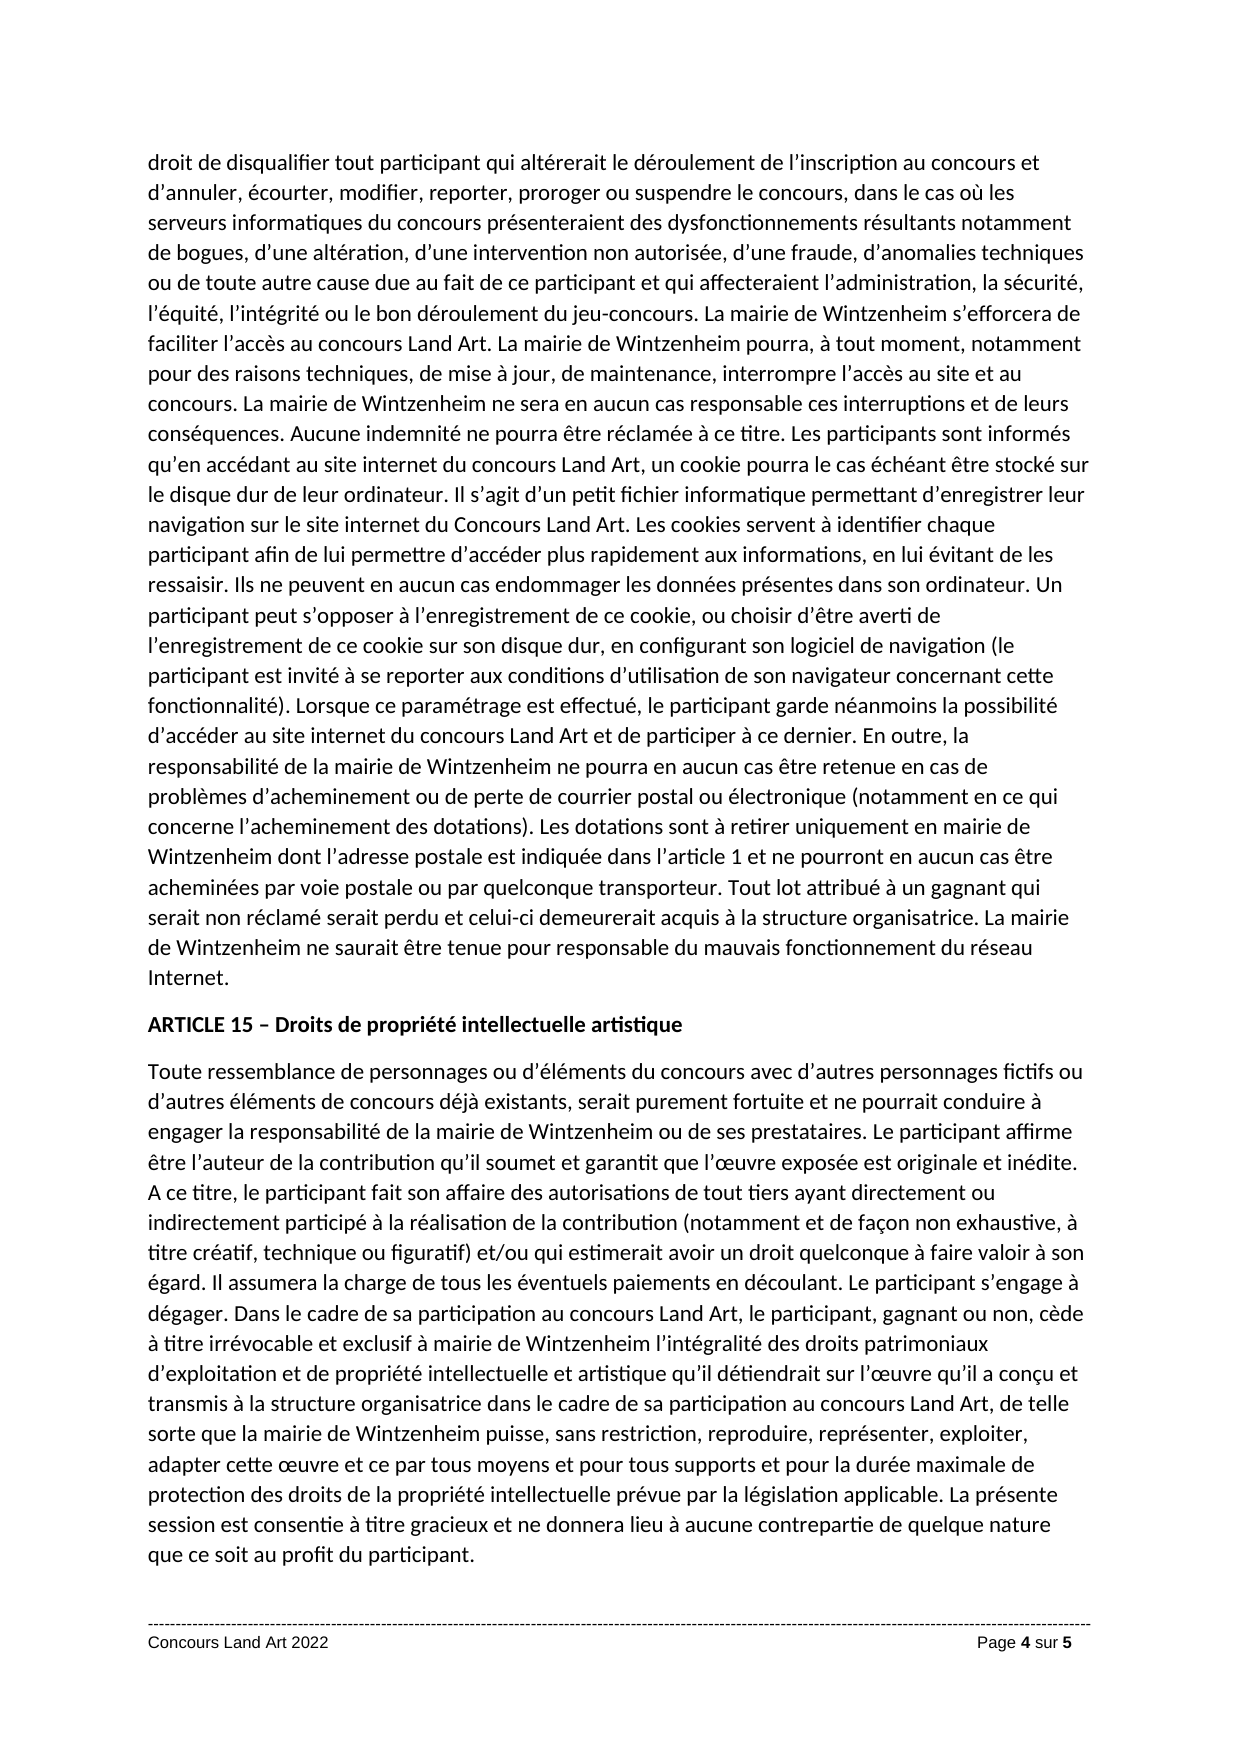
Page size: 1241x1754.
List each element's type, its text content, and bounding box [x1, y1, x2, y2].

text Toute ressemblance de personnages ou d’éléments du concours avec d’autres personnages fictifs ou d’autres éléments de concours déjà existants, serait purement fortuite et ne pourrait conduire à engager la responsabilité de la mairie de Wintzenheim ou de ses prestataires. Le participant affirme être l’auteur de la contribution qu’il soumet et garantit que l’œuvre exposée est originale et inédite. A ce titre, le participant fait son affaire des autorisations de tout tiers ayant directement ou indirectement participé à la réalisation de la contribution (notamment et de façon non exhaustive, à titre créatif, technique ou figuratif) et/ou qui estimerait avoir un droit quelconque à faire valoir à son égard. Il assumera la charge de tous les éventuels paiements en découlant. Le participant s’engage à dégager. Dans le cadre de sa participation au concours Land Art, le participant, gagnant ou non, cède à titre irrévocable et exclusif à mairie de Wintzenheim l’intégralité des droits patrimoniaux d’exploitation et de propriété intellectuelle et artistique qu’il détiendrait sur l’œuvre qu’il a conçu et transmis à la structure organisatrice dans le cadre de sa participation au concours Land Art, de telle sorte que la mairie de Wintzenheim puisse, sans restriction, reproduire, représenter, exploiter, adapter cette œuvre et ce par tous moyens et pour tous supports et pour la durée maximale de protection des droits de la propriété intellectuelle prévue par la législation applicable. La présente session est consentie à titre gracieux et ne donnera lieu à aucune contrepartie de quelque nature que ce soit au profit du participant. [148, 1057, 1093, 1568]
text ARTICLE 15 – Droits de propriété intellectuelle artistique [148, 1010, 1093, 1038]
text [148, 148, 1093, 991]
